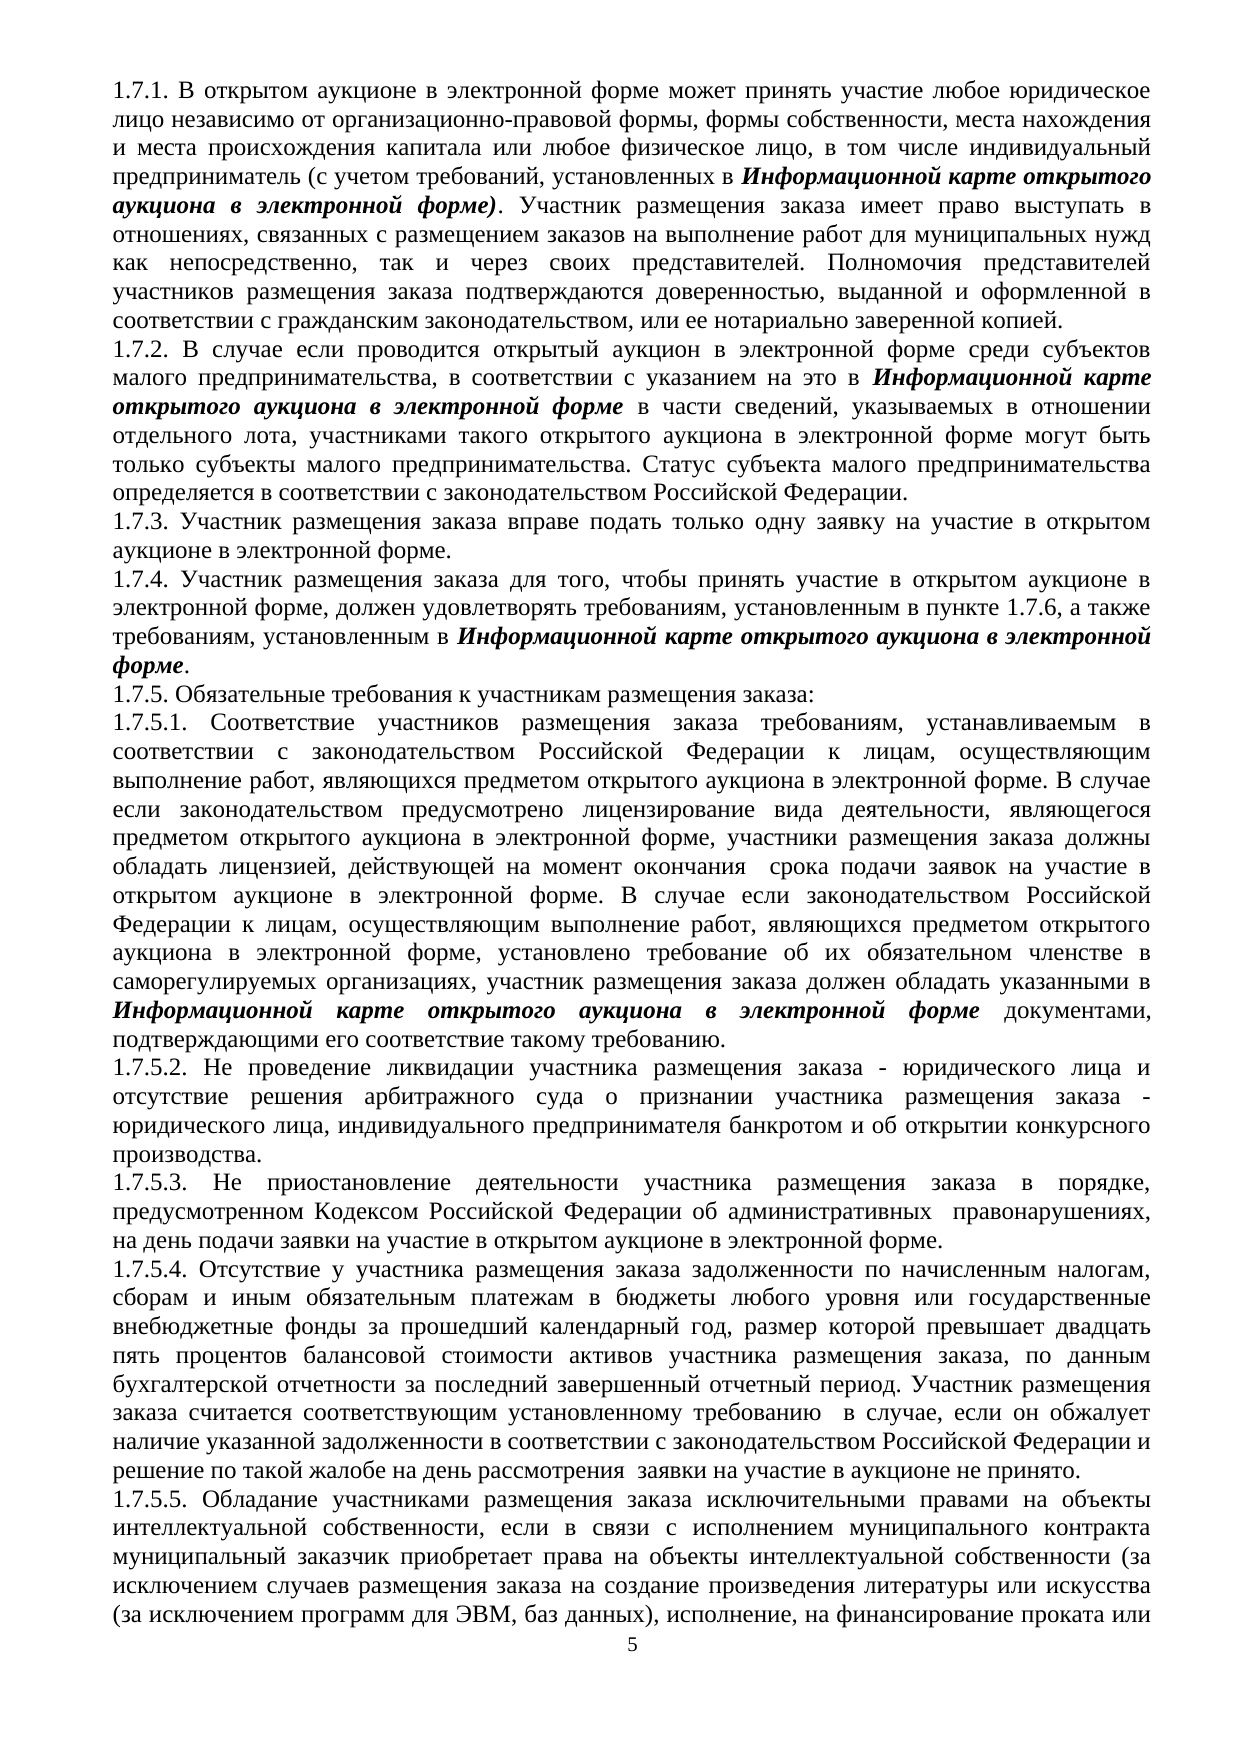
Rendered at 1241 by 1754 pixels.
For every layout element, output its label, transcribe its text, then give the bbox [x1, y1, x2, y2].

text 1.7.2. В случае если проводится открытый аукцион в электронной форме среди субъектов малого предпринимательства, в соответствии с указанием на это в Информационной карте открытого аукциона в электронной форме в части сведений, указываемых в отношении отдельного лота, участниками такого открытого аукциона в электронной форме могут быть только субъекты малого предпринимательства. Статус субъекта малого предпринимательства определяется в соответствии с законодательством Российской Федерации. [112, 334, 1152, 506]
text 1.7.5.1. Соответствие участников размещения заказа требованиям, устанавливаемым в соответствии с законодательством Российской Федерации к лицам, осуществляющим выполнение работ, являющихся предметом открытого аукциона в электронной форме. В случае если законодательством предусмотрено лицензирование вида деятельности, являющегося предметом открытого аукциона в электронной форме, участники размещения заказа должны обладать лицензией, действующей на момент окончания срока подачи заявок на участие в открытом аукционе в электронной форме. В случае если законодательством Российской Федерации к лицам, осуществляющим выполнение работ, являющихся предметом открытого аукциона в электронной форме, установлено требование об их обязательном членстве в саморегулируемых организациях, участник размещения заказа должен обладать указанными в Информационной карте открытого аукциона в электронной форме документами, подтверждающими его соответствие такому требованию. [112, 707, 1152, 1052]
text 1.7.5.3. Не приостановление деятельности участника размещения заказа в порядке, предусмотренном Кодексом Российской Федерации об административных правонарушениях, на день подачи заявки на участие в открытом аукционе в электронной форме. [112, 1167, 1152, 1254]
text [112, 1484, 1152, 1627]
text 1.7.4. Участник размещения заказа для того, чтобы принять участие в открытом аукционе в электронной форме, должен удовлетворять требованиям, установленным в пункте 1.7.6, а также требованиям, установленным в Информационной карте открытого аукциона в электронной форме. [112, 564, 1152, 679]
text 1.7.3. Участник размещения заказа вправе подать только одну заявку на участие в открытом аукционе в электронной форме. [112, 506, 1152, 564]
text 1.7.5.2. Не проведение ликвидации участника размещения заказа - юридического лица и отсутствие решения арбитражного суда о признании участника размещения заказа - юридического лица, индивидуального предпринимателя банкротом и об открытии конкурсного производства. [112, 1052, 1152, 1167]
text 1.7.5.4. Отсутствие у участника размещения заказа задолженности по начисленным налогам, сборам и иным обязательным платежам в бюджеты любого уровня или государственные внебюджетные фонды за прошедший календарный год, размер которой превышает двадцать пять процентов балансовой стоимости активов участника размещения заказа, по данным бухгалтерской отчетности за последний завершенный отчетный период. Участник размещения заказа считается соответствующим установленному требованию в случае, если он обжалует наличие указанной задолженности в соответствии с законодательством Российской Федерации и решение по такой жалобе на день рассмотрения заявки на участие в аукционе не принято. [112, 1254, 1152, 1484]
text 1.7.1. В открытом аукционе в электронной форме может принять участие любое юридическое лицо независимо от организационно-правовой формы, формы собственности, места нахождения и места происхождения капитала или любое физическое лицо, в том числе индивидуальный предприниматель (с учетом требований, установленных в Информационной карте открытого аукциона в электронной форме). Участник размещения заказа имеет право выступать в отношениях, связанных с размещением заказов на выполнение работ для муниципальных нужд как непосредственно, так и через своих представителей. Полномочия представителей участников размещения заказа подтверждаются доверенностью, выданной и оформленной в соответствии с гражданским законодательством, или ее нотариально заверенной копией. [112, 75, 1152, 334]
text 1.7.5. Обязательные требования к участникам размещения заказа: [112, 679, 1152, 707]
